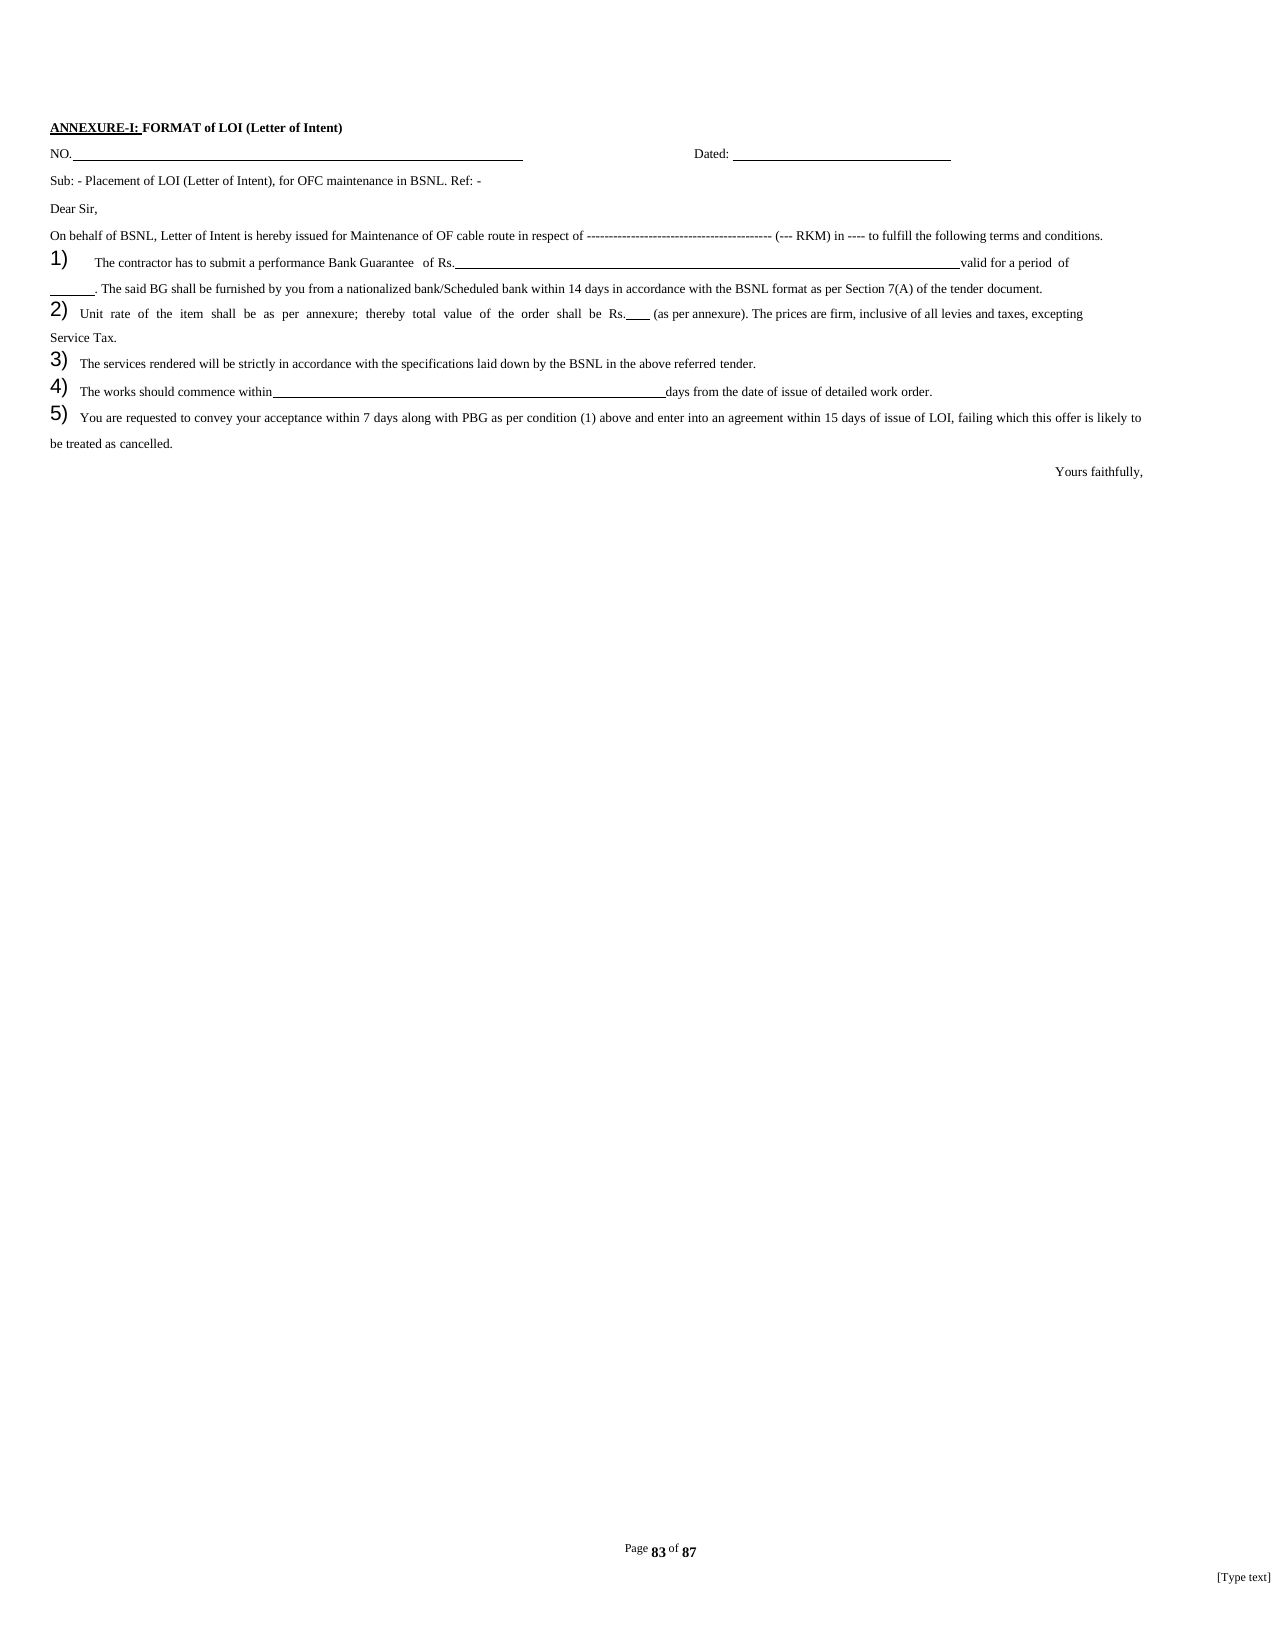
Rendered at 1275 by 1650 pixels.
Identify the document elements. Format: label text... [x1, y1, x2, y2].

list The services rendered will be strictly in accordance with the specifications laid down by the BSNL in the above referred tender. [50, 345, 1142, 371]
text On behalf of BSNL, Letter of Intent is hereby issued for Maintenance of OF cable route in respect of ------------------------------------------ (--- RKM) in ---- to fulfill the following terms and conditions. [50, 216, 1145, 243]
list You are requested to convey your acceptance within 7 days along with PBG as per condition (1) above and enter into an agreement within 15 days of issue of LOI, failing which this offer is likely to be treated as cancelled. [50, 399, 1143, 452]
text Sub: - Placement of LOI (Letter of Intent), for OFC maintenance in BSNL. Ref: - [50, 162, 955, 188]
list The works should commence within days from the date of issue of detailed work order. [50, 372, 1271, 399]
text ANNEXURE-I: FORMAT of LOI (Letter of Intent) [50, 109, 1271, 135]
text Yours faithfully, [50, 453, 1143, 479]
text . The said BG shall be furnished by you from a nationalized bank/Scheduled bank within 14 days in accordance with the BSNL format as per Section 7(A) of the tender document. [50, 270, 1138, 297]
list Unit rate of the item shall be as per annexure; thereby total value of the order shall be Rs. (as per annexure). The prices are firm, inclusive of all levies and taxes, excepting Service Tax. [50, 297, 1122, 345]
text Dear Sir, [50, 190, 1271, 216]
list The contractor has to submit a performance Bank Guarantee of Rs. valid for a period of [50, 244, 1271, 270]
text NO. Dated: [50, 136, 1271, 162]
